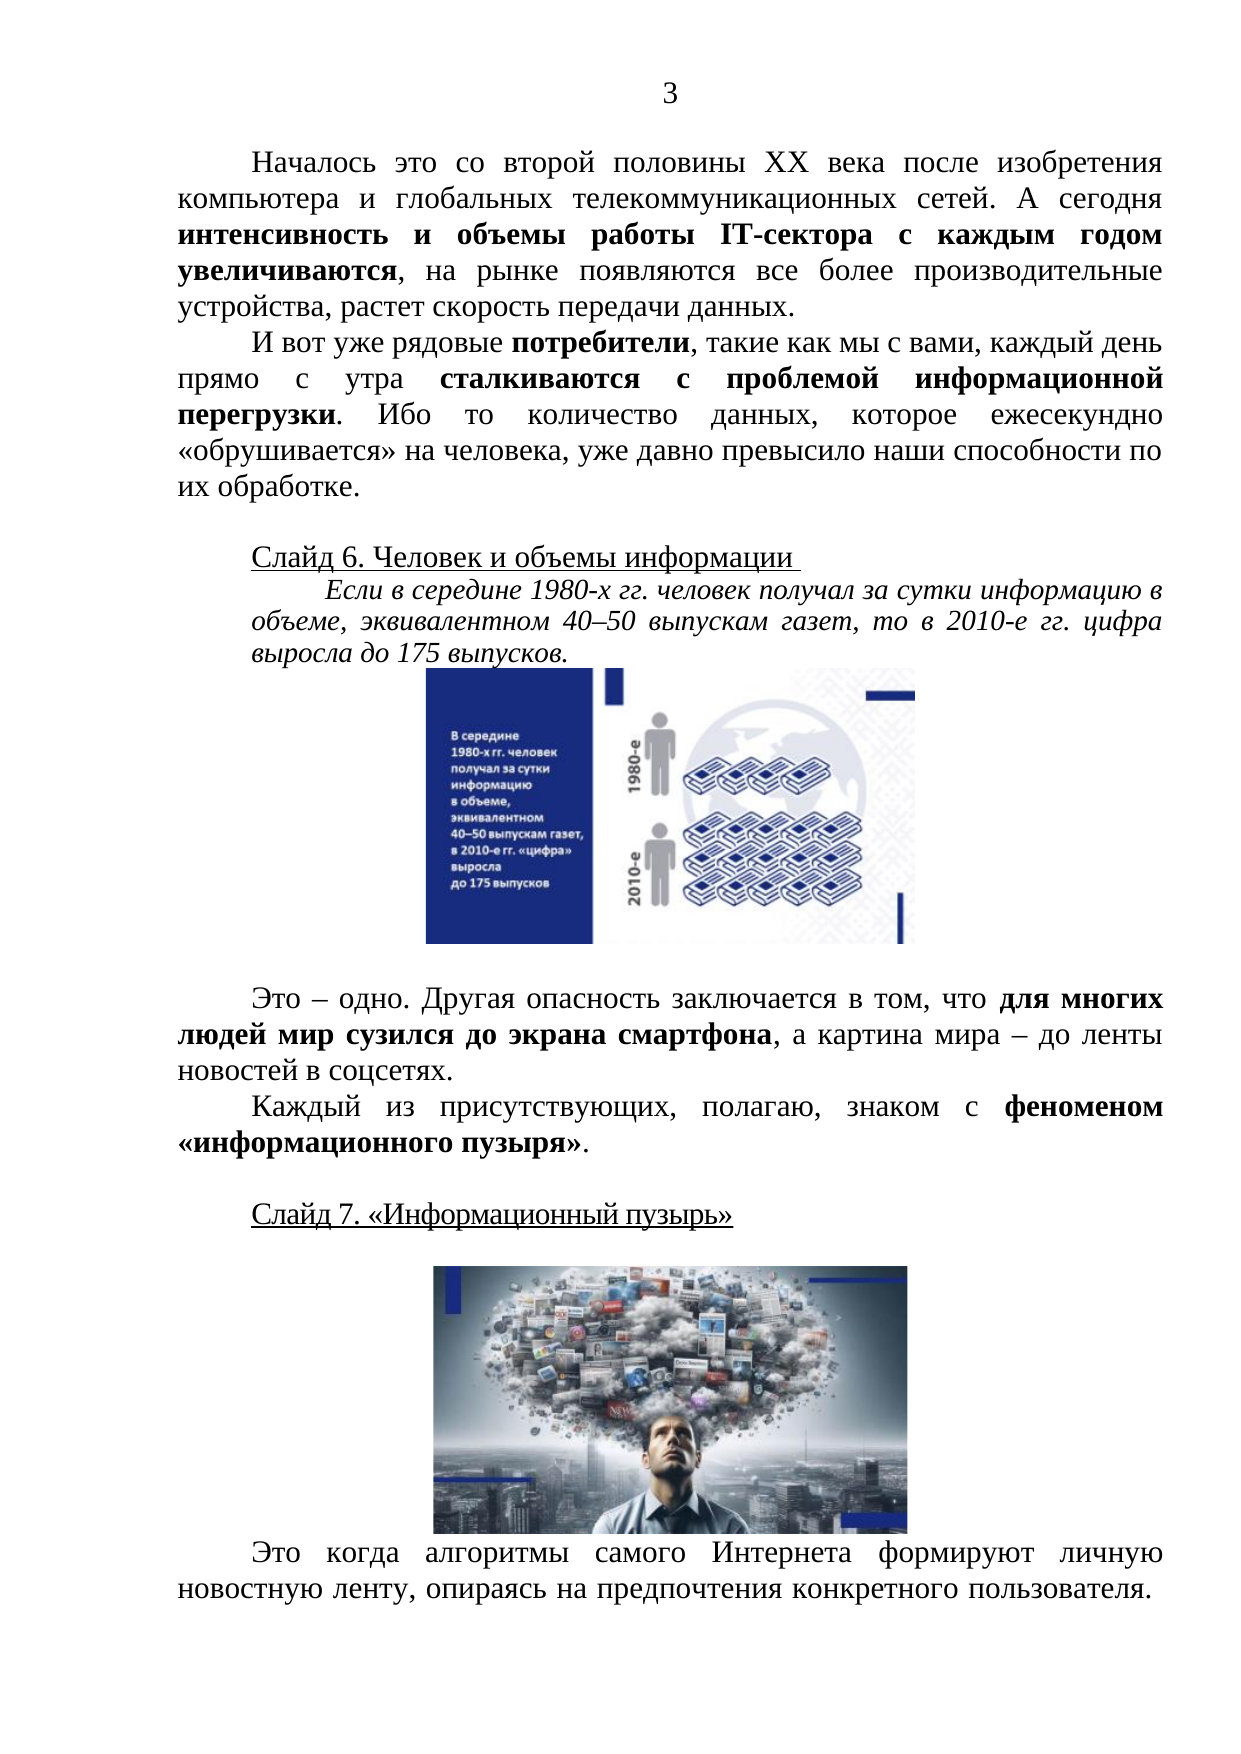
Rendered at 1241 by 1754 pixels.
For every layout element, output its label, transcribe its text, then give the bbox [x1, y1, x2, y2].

text Слайд 7. «Информационный пузырь» [177, 1195, 1163, 1231]
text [177, 1534, 1163, 1606]
text Началось это со второй половины XX века после изобретения компьютера и глобальных телекоммуникационных сетей. А сегодня интенсивность и объемы работы IT-сектора с каждым годом увеличиваются, на рынке появляются все более производительные устройства, растет скорость передачи данных. [177, 143, 1163, 323]
text Каждый из присутствующих, полагаю, знаком с феноменом «информационного пузыря». [177, 1087, 1163, 1159]
text Слайд 6. Человек и объемы информации [177, 539, 1163, 574]
picture [425, 668, 915, 944]
picture [433, 1266, 908, 1534]
text Если в середине 1980-х гг. человек получал за сутки информацию в объеме, эквивалентном 40–50 выпускам газет, то в 2010-е гг. цифра выросла до 175 выпусков. [251, 574, 1163, 668]
text И вот уже рядовые потребители, такие как мы с вами, каждый день прямо с утра сталкиваются с проблемой информационной перегрузки. Ибо то количество данных, которое ежесекундно «обрушивается» на человека, уже давно превысило наши способности по их обработке. [177, 323, 1163, 503]
text Это – одно. Другая опасность заключается в том, что для многих людей мир сузился до экрана смартфона, а картина мира – до ленты новостей в соцсетях. [177, 979, 1163, 1087]
